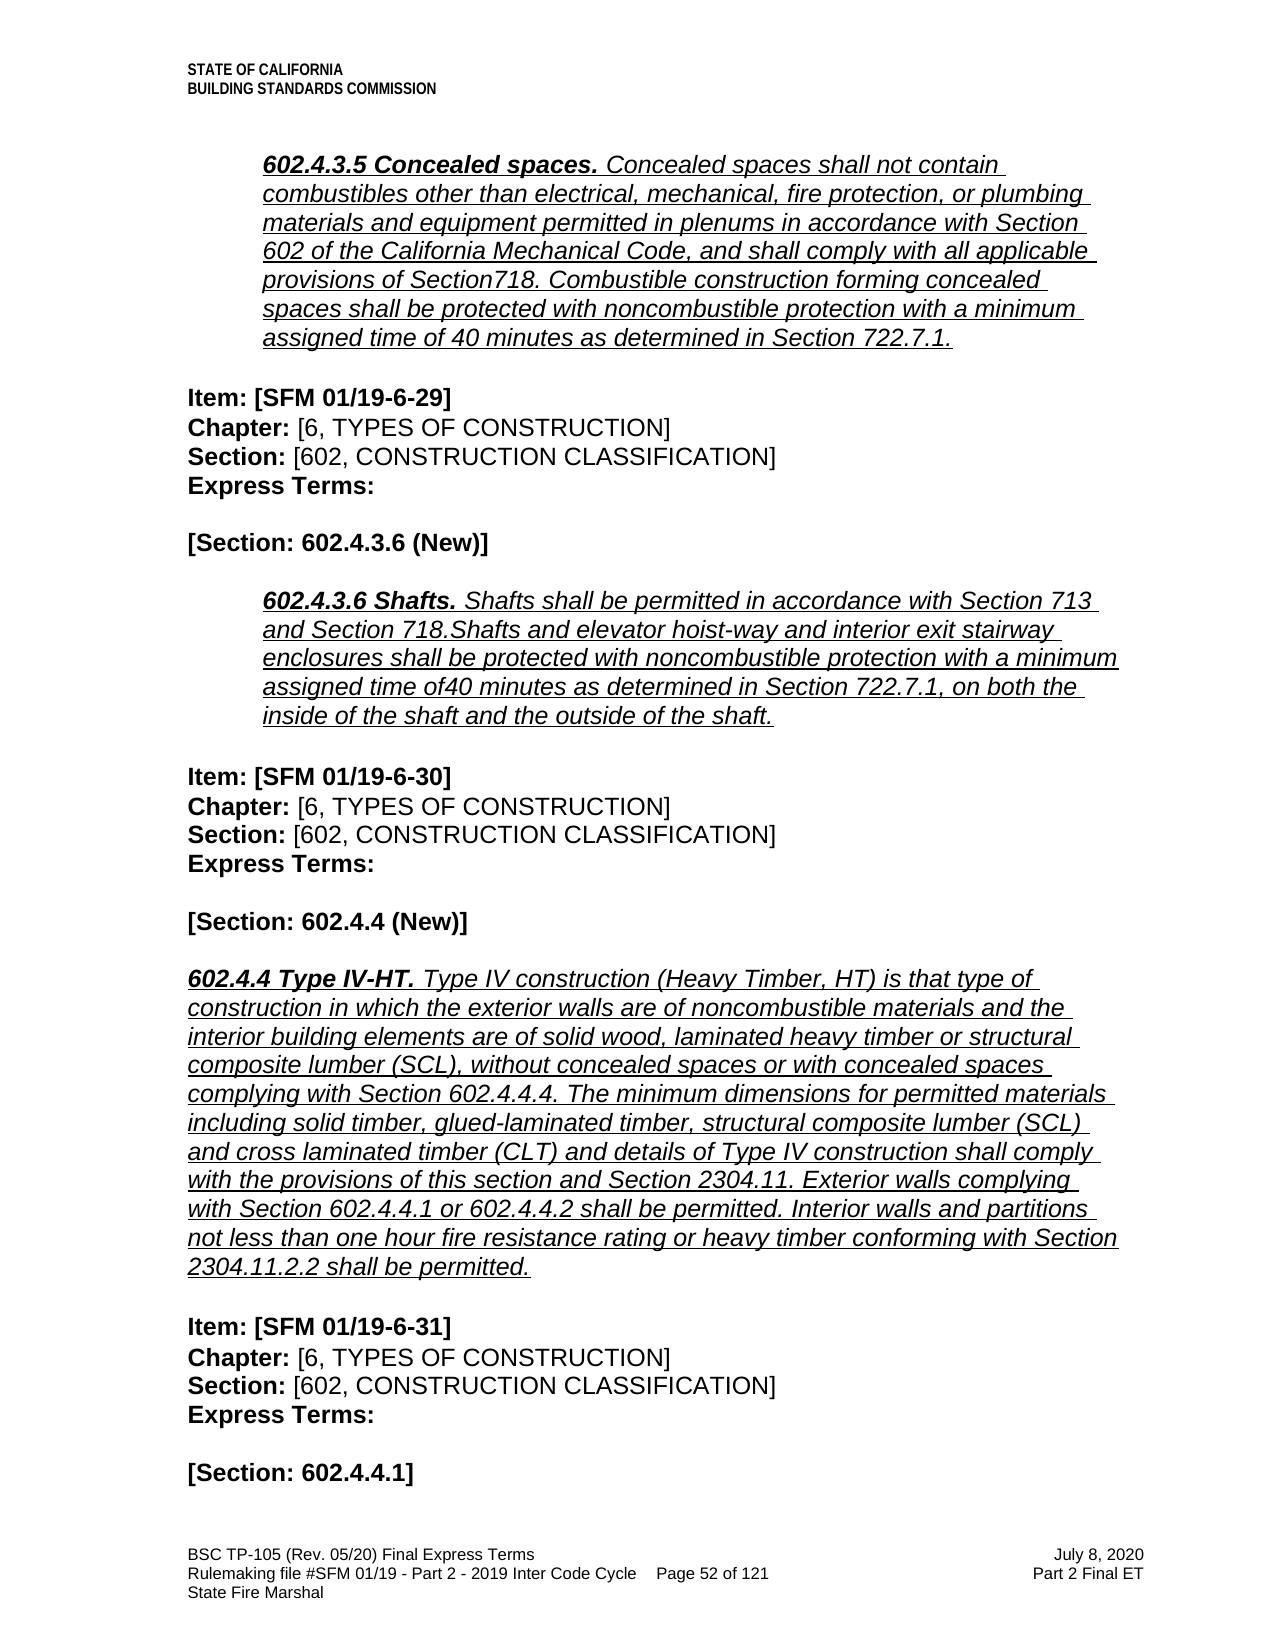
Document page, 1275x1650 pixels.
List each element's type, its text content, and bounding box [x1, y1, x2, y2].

text Express Terms: [187, 471, 1125, 499]
text Express Terms: [187, 849, 1125, 878]
text 602.4.4 Type IV-HT. Type IV construction (Heavy Timber, HT) is that type of construction in which the exterior walls are of noncombustible materials and the interior building elements are of solid wood, laminated heavy timber or structural composite lumber (SCL), without concealed spaces or with concealed spaces complying with Section 602.4.4.4. The minimum dimensions for permitted materials including solid timber, glued-laminated timber, structural composite lumber (SCL) and cross laminated timber (CLT) and details of Type IV construction shall comply with the provisions of this section and Section 2304.11. Exterior walls complying with Section 602.4.4.1 or 602.4.4.2 shall be permitted. Interior walls and partitions not less than one hour fire resistance rating or heavy timber conforming with Section 2304.11.2.2 shall be permitted. [187, 964, 1125, 1280]
text Chapter: [6, TYPES OF CONSTRUCTION] [187, 413, 1125, 442]
text Express Terms: [187, 1400, 1125, 1429]
text 602.4.3.5 Concealed spaces. Concealed spaces shall not contain combustibles other than electrical, mechanical, fire protection, or plumbing materials and equipment permitted in plenums in accordance with Section 602 of the California Mechanical Code, and shall comply with all applicable provisions of Section718. Combustible construction forming concealed spaces shall be protected with noncombustible protection with a minimum assigned time of 40 minutes as determined in Section 722.7.1. [262, 150, 1125, 351]
subtitle Item: [SFM 01/19-6-31] [187, 1309, 1125, 1342]
subtitle Item: [SFM 01/19-6-30] [187, 758, 1125, 792]
subtitle [Section: 602.4.4.1] [187, 1457, 1125, 1486]
text Section: [602, CONSTRUCTION CLASSIFICATION] [187, 442, 1125, 471]
subtitle Item: [SFM 01/19-6-29] [187, 380, 1125, 413]
subtitle [Section: 602.4.4 (New)] [187, 907, 1125, 935]
subtitle [Section: 602.4.3.6 (New)] [187, 528, 1125, 557]
text Chapter: [6, TYPES OF CONSTRUCTION] [187, 792, 1125, 820]
text Section: [602, CONSTRUCTION CLASSIFICATION] [187, 1371, 1125, 1400]
text Chapter: [6, TYPES OF CONSTRUCTION] [187, 1342, 1125, 1371]
text Section: [602, CONSTRUCTION CLASSIFICATION] [187, 820, 1125, 849]
text 602.4.3.6 Shafts. Shafts shall be permitted in accordance with Section 713 and Section 718.Shafts and elevator hoist-way and interior exit stairway enclosures shall be protected with noncombustible protection with a minimum assigned time of40 minutes as determined in Section 722.7.1, on both the inside of the shaft and the outside of the shaft. [262, 586, 1125, 729]
